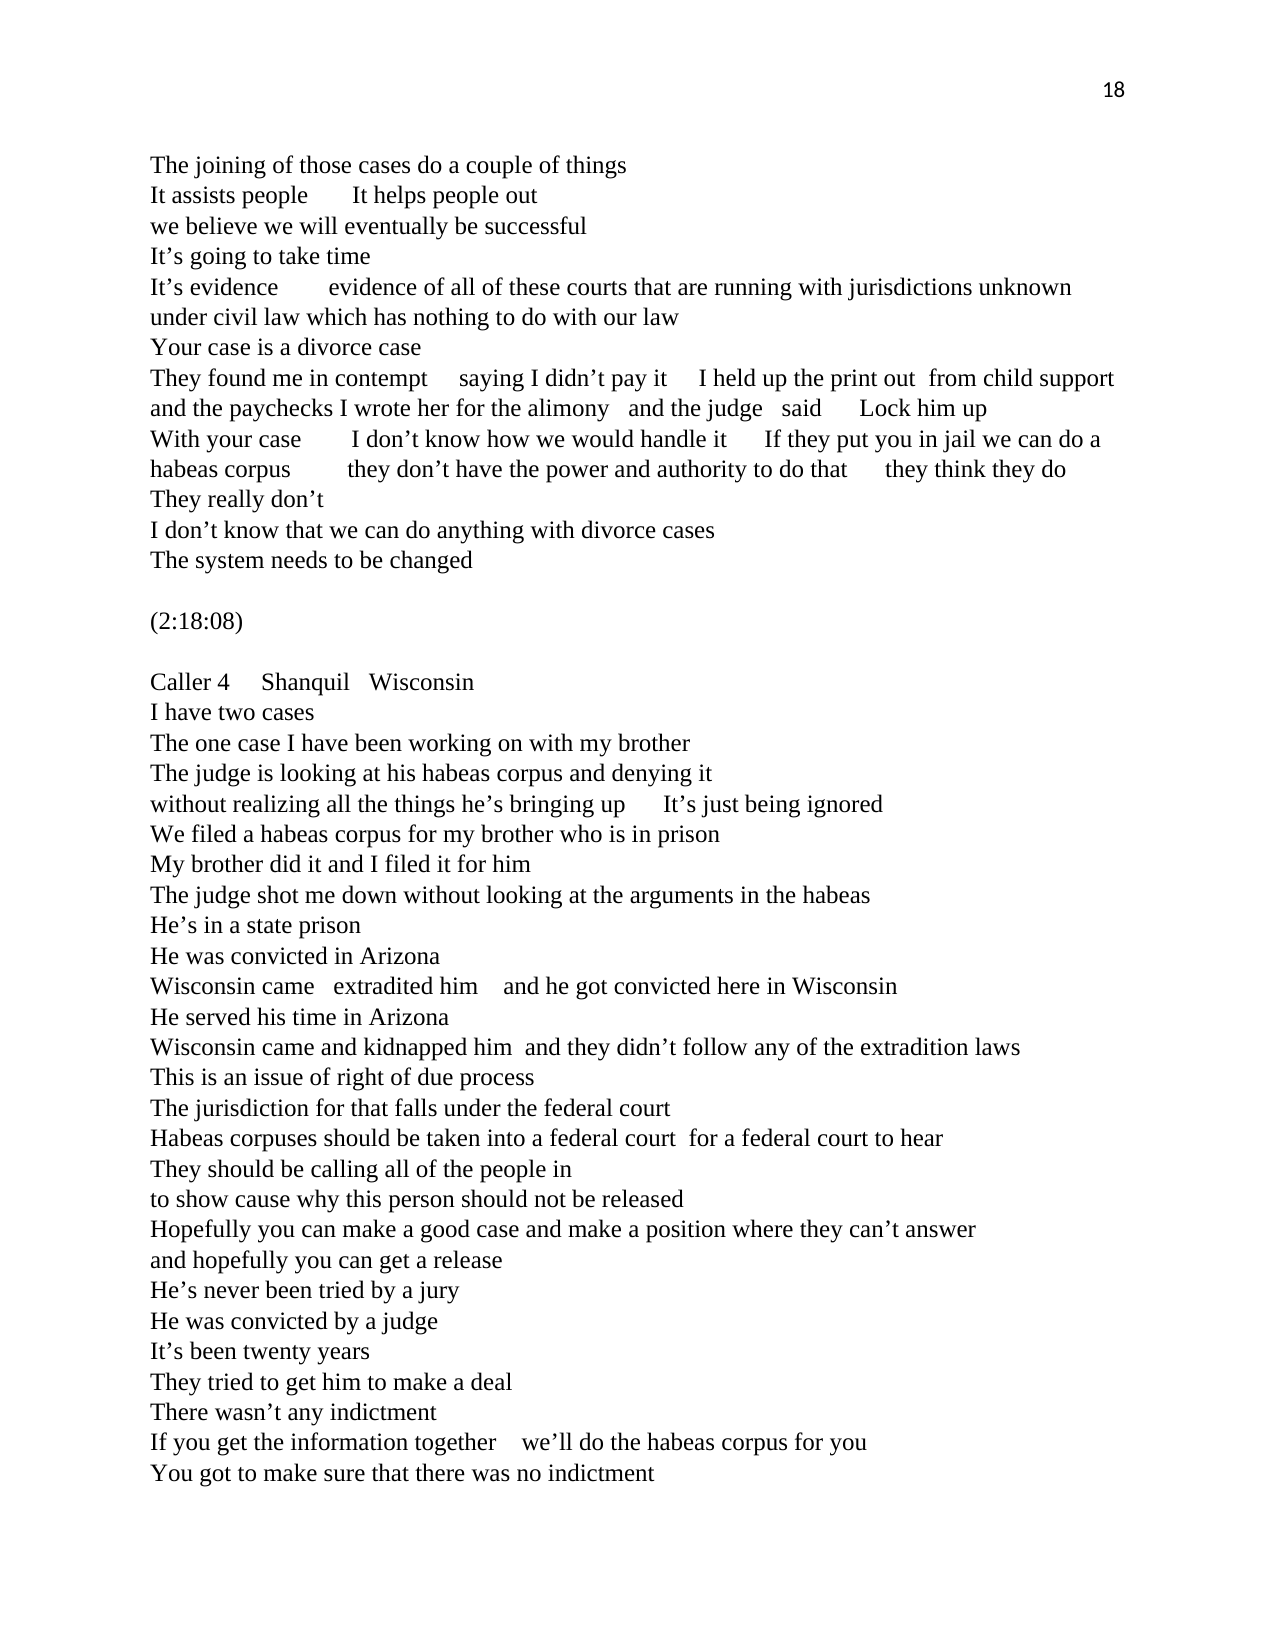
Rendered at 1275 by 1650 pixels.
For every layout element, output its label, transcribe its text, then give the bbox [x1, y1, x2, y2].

text Hopefully you can make a good case and make a position where they can’t answer [150, 1214, 1125, 1243]
text without realizing all the things he’s bringing up It’s just being ignored [150, 789, 1125, 817]
text Habeas corpuses should be taken into a federal court for a federal court to hear [150, 1123, 1125, 1152]
text We filed a habeas corpus for my brother who is in prison [150, 819, 1125, 848]
text The joining of those cases do a couple of things [150, 150, 1125, 179]
text My brother did it and I filed it for him [150, 849, 1125, 878]
text The judge shot me down without looking at the arguments in the habeas [150, 880, 1125, 909]
text With your case I don’t know how we would handle it If they put you in jail we can do a habeas corpus they don’t have the power and authority to do that they think they do [150, 424, 1125, 483]
text (2:18:08) [150, 606, 1125, 635]
text He’s never been tried by a jury [150, 1275, 1125, 1304]
text Wisconsin came and kidnapped him and they didn’t follow any of the extradition laws [150, 1032, 1125, 1061]
text He was convicted in Arizona [150, 941, 1125, 969]
text under civil law which has nothing to do with our law [150, 302, 1125, 331]
text They found me in contempt saying I didn’t pay it I held up the print out from child support and the paychecks I wrote her for the alimony and the judge said Lock him up [150, 363, 1125, 422]
text Caller 4 Shanquil Wisconsin [150, 667, 1125, 696]
text It assists people It helps people out [150, 180, 1125, 209]
text I don’t know that we can do anything with divorce cases [150, 515, 1125, 544]
text The one case I have been working on with my brother [150, 728, 1125, 757]
text and hopefully you can get a release [150, 1245, 1125, 1274]
text There wasn’t any indictment [150, 1397, 1125, 1426]
text They really don’t [150, 484, 1125, 513]
text we believe we will eventually be successful [150, 211, 1125, 239]
text They tried to get him to make a deal [150, 1367, 1125, 1395]
text It’s going to take time [150, 241, 1125, 270]
text He was convicted by a judge [150, 1306, 1125, 1334]
text It’s evidence evidence of all of these courts that are running with jurisdictions unknown [150, 272, 1125, 300]
text He served his time in Arizona [150, 1002, 1125, 1030]
text I have two cases [150, 697, 1125, 726]
text Your case is a divorce case [150, 332, 1125, 361]
text It’s been twenty years [150, 1336, 1125, 1365]
text The system needs to be changed [150, 545, 1125, 574]
text The judge is looking at his habeas corpus and denying it [150, 758, 1125, 787]
text You got to make sure that there was no indictment [150, 1458, 1125, 1487]
text They should be calling all of the people in [150, 1154, 1125, 1182]
text This is an issue of right of due process [150, 1062, 1125, 1091]
text The jurisdiction for that falls under the federal court [150, 1093, 1125, 1122]
text to show cause why this person should not be released [150, 1184, 1125, 1213]
text Wisconsin came extradited him and he got convicted here in Wisconsin [150, 971, 1125, 1000]
text He’s in a state prison [150, 910, 1125, 939]
text If you get the information together we’ll do the habeas corpus for you [150, 1427, 1125, 1456]
